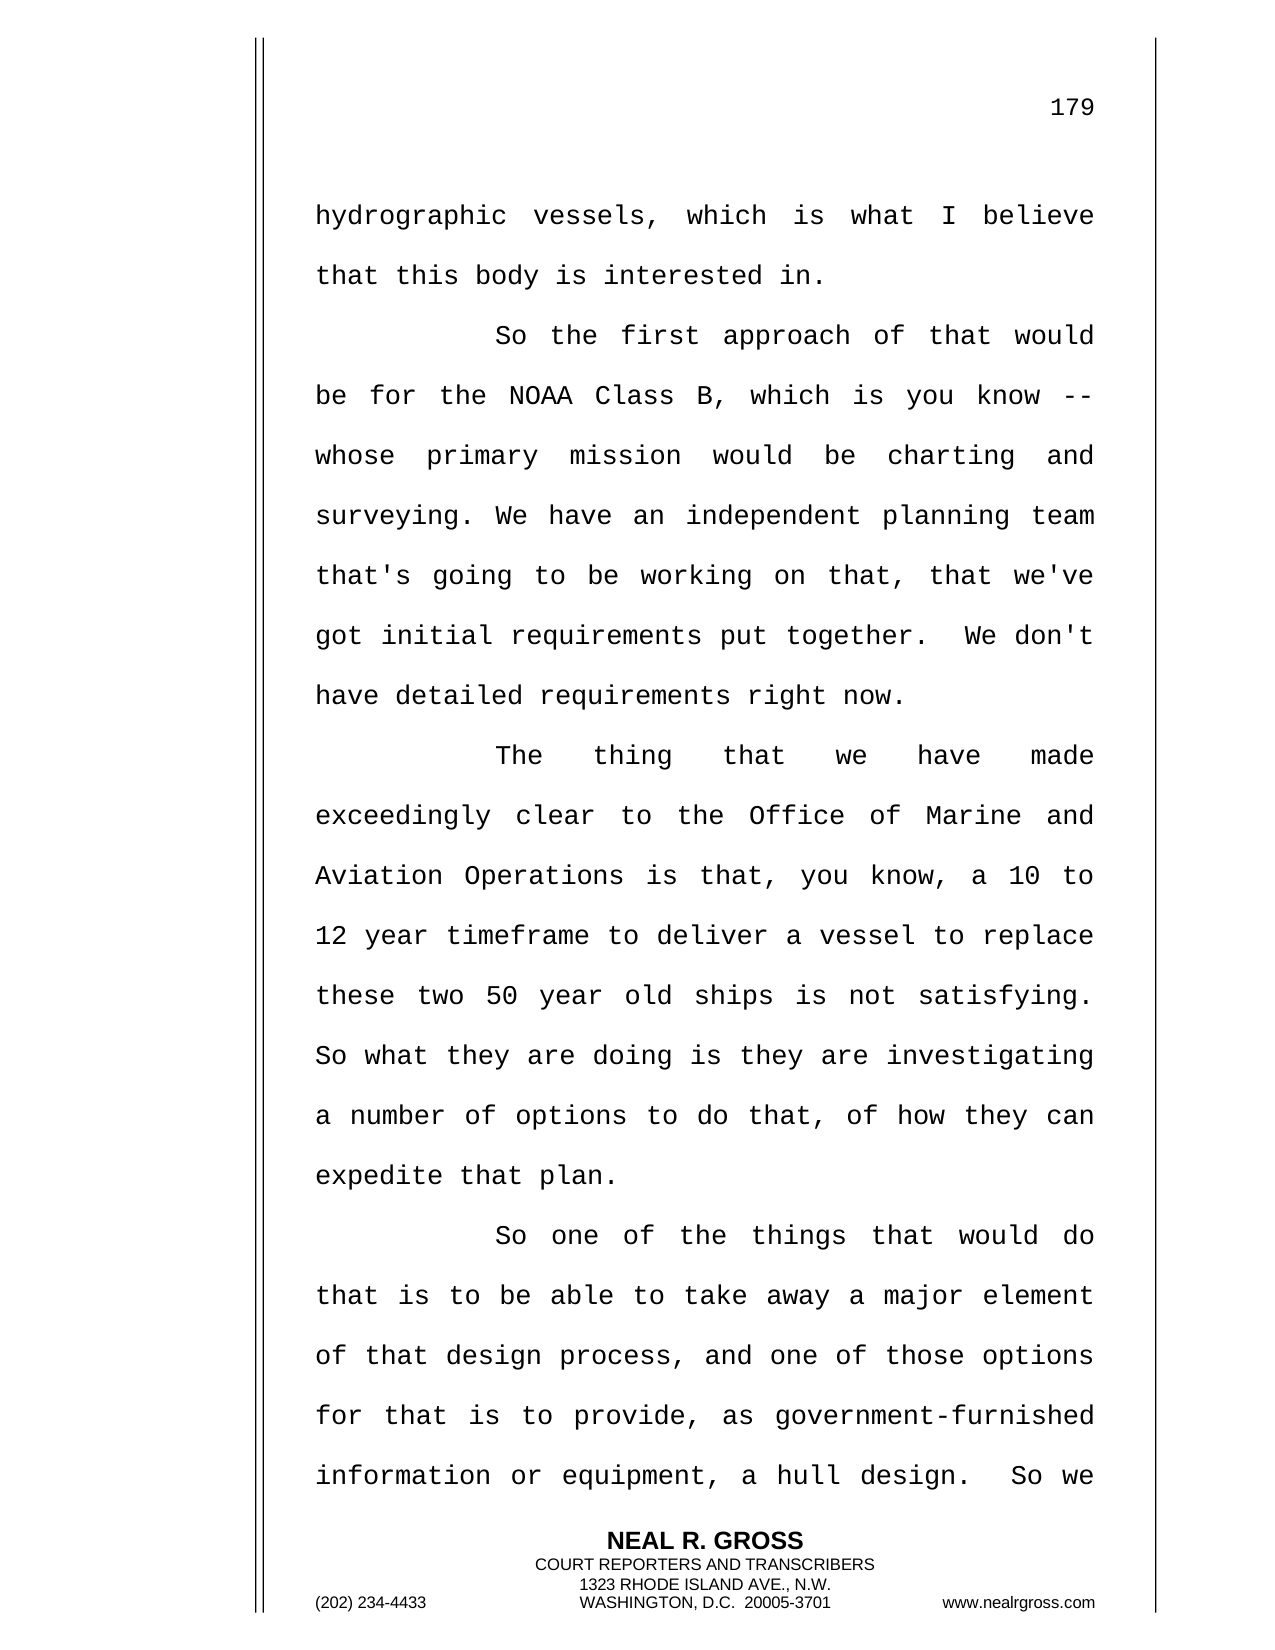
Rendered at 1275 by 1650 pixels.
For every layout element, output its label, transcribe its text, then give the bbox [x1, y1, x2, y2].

text The thing that we have made exceedingly clear to the Office of Marine and Aviation Operations is that, you know, a 10 to 12 year timeframe to deliver a vessel to replace these two 50 year old ships is not satisfying. So what they are doing is they are investigating a number of options to do that, of how they can expedite that plan. [315, 717, 1095, 1197]
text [315, 1197, 1095, 1497]
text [315, 177, 1095, 297]
text So the first approach of that would be for the NOAA Class B, which is you know -- whose primary mission would be charting and surveying. We have an independent planning team that's going to be working on that, that we've got initial requirements put together. We don't have detailed requirements right now. [315, 297, 1095, 717]
